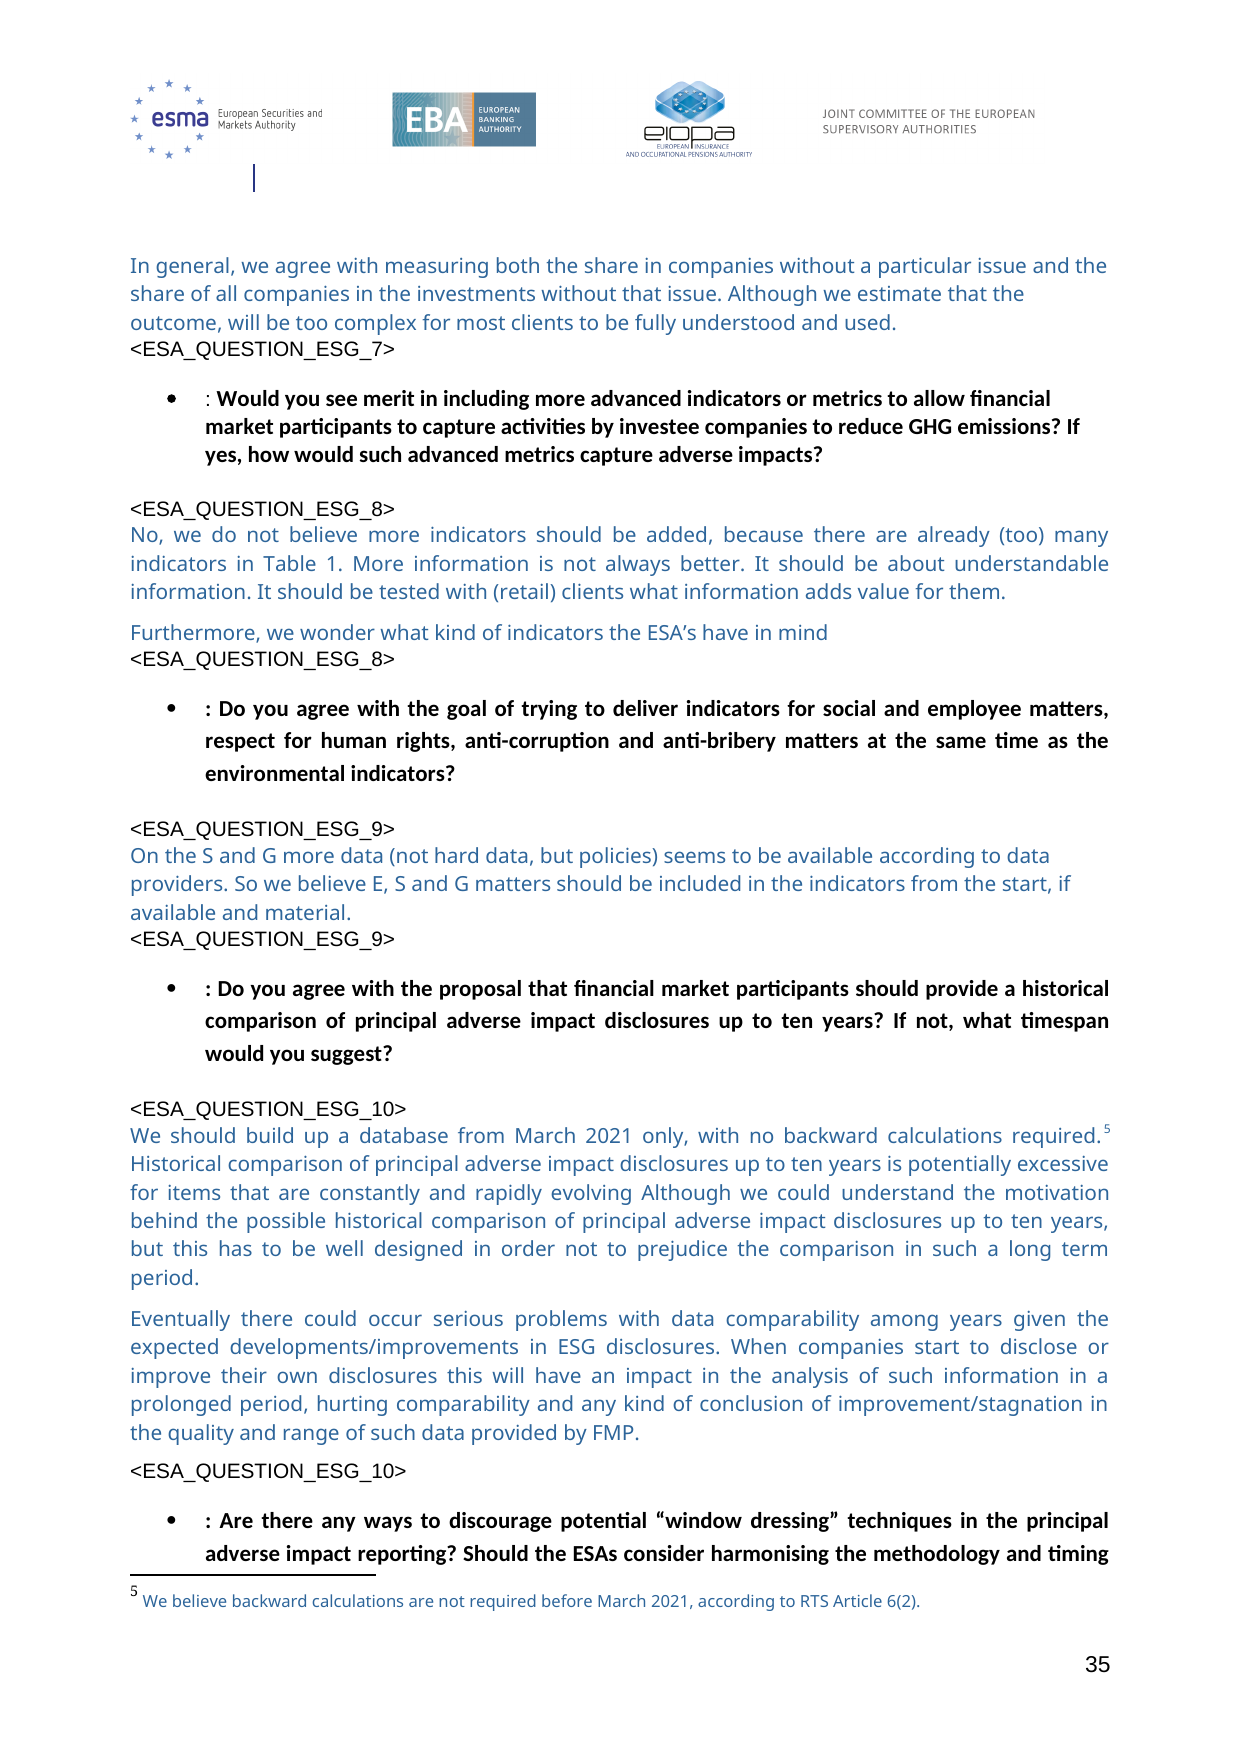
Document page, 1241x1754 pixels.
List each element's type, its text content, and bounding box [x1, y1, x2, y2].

text <ESA_QUESTION_ESG_7> [130, 336, 1110, 360]
text We should build up a database from March 2021 only, with no backward calculations required. Historical comparison of principal adverse impact disclosures up to ten years is potentially excessive for items that are constantly and rapidly evolving Although we could understand the motivation behind the possible historical comparison of principal adverse impact disclosures up to ten years, but this has to be well designed in order not to prejudice the comparison in such a long term period. [130, 1121, 1110, 1291]
text In general, we agree with measuring both the share in companies without a particular issue and the share of all companies in the investments without that issue. Although we estimate that the outcome, will be too complex for most clients to be fully understood and used. [130, 251, 1110, 336]
text <ESA_QUESTION_ESG_9> [130, 926, 1110, 950]
text On the S and G more data (not hard data, but policies) seems to be available according to data providers. So we believe E, S and G matters should be included in the indicators from the start, if available and material. [130, 841, 1110, 926]
text No, we do not believe more indicators should be added, because there are already (too) many indicators in Table 1. More information is not always better. It should be about understandable information. It should be tested with (retail) clients what information adds value for them. [130, 520, 1110, 606]
list : Do you agree with the goal of trying to deliver indicators for social and employee matters, respect for human rights, anti-corruption and anti-bribery matters at the same time as the environmental indicators? [167, 694, 1110, 787]
text <ESA_QUESTION_ESG_8> [130, 647, 1110, 671]
list : Would you see merit in including more advanced indicators or metrics to allow financial market participants to capture activities by investee companies to reduce GHG emissions? If yes, how would such advanced metrics capture adverse impacts? [167, 384, 1110, 468]
text Furthermore, we wonder what kind of indicators the ESA’s have in mind [130, 618, 1110, 647]
text <ESA_QUESTION_ESG_10> [130, 1097, 1110, 1121]
text <ESA_QUESTION_ESG_8> [130, 496, 1110, 520]
text <ESA_QUESTION_ESG_9> [130, 817, 1110, 841]
list : Do you agree with the proposal that financial market participants should provide a historical comparison of principal adverse impact disclosures up to ten years? If not, what timespan would you suggest? [167, 974, 1110, 1067]
picture [129, 73, 1045, 164]
text <ESA_QUESTION_ESG_10> [130, 1459, 1110, 1483]
text Eventually there could occur serious problems with data comparability among years given the expected developments/improvements in ESG disclosures. When companies start to disclose or improve their own disclosures this will have an impact in the analysis of such information in a prolonged period, hurting comparability and any kind of conclusion of improvement/stagnation in the quality and range of such data provided by FMP. [130, 1304, 1110, 1446]
